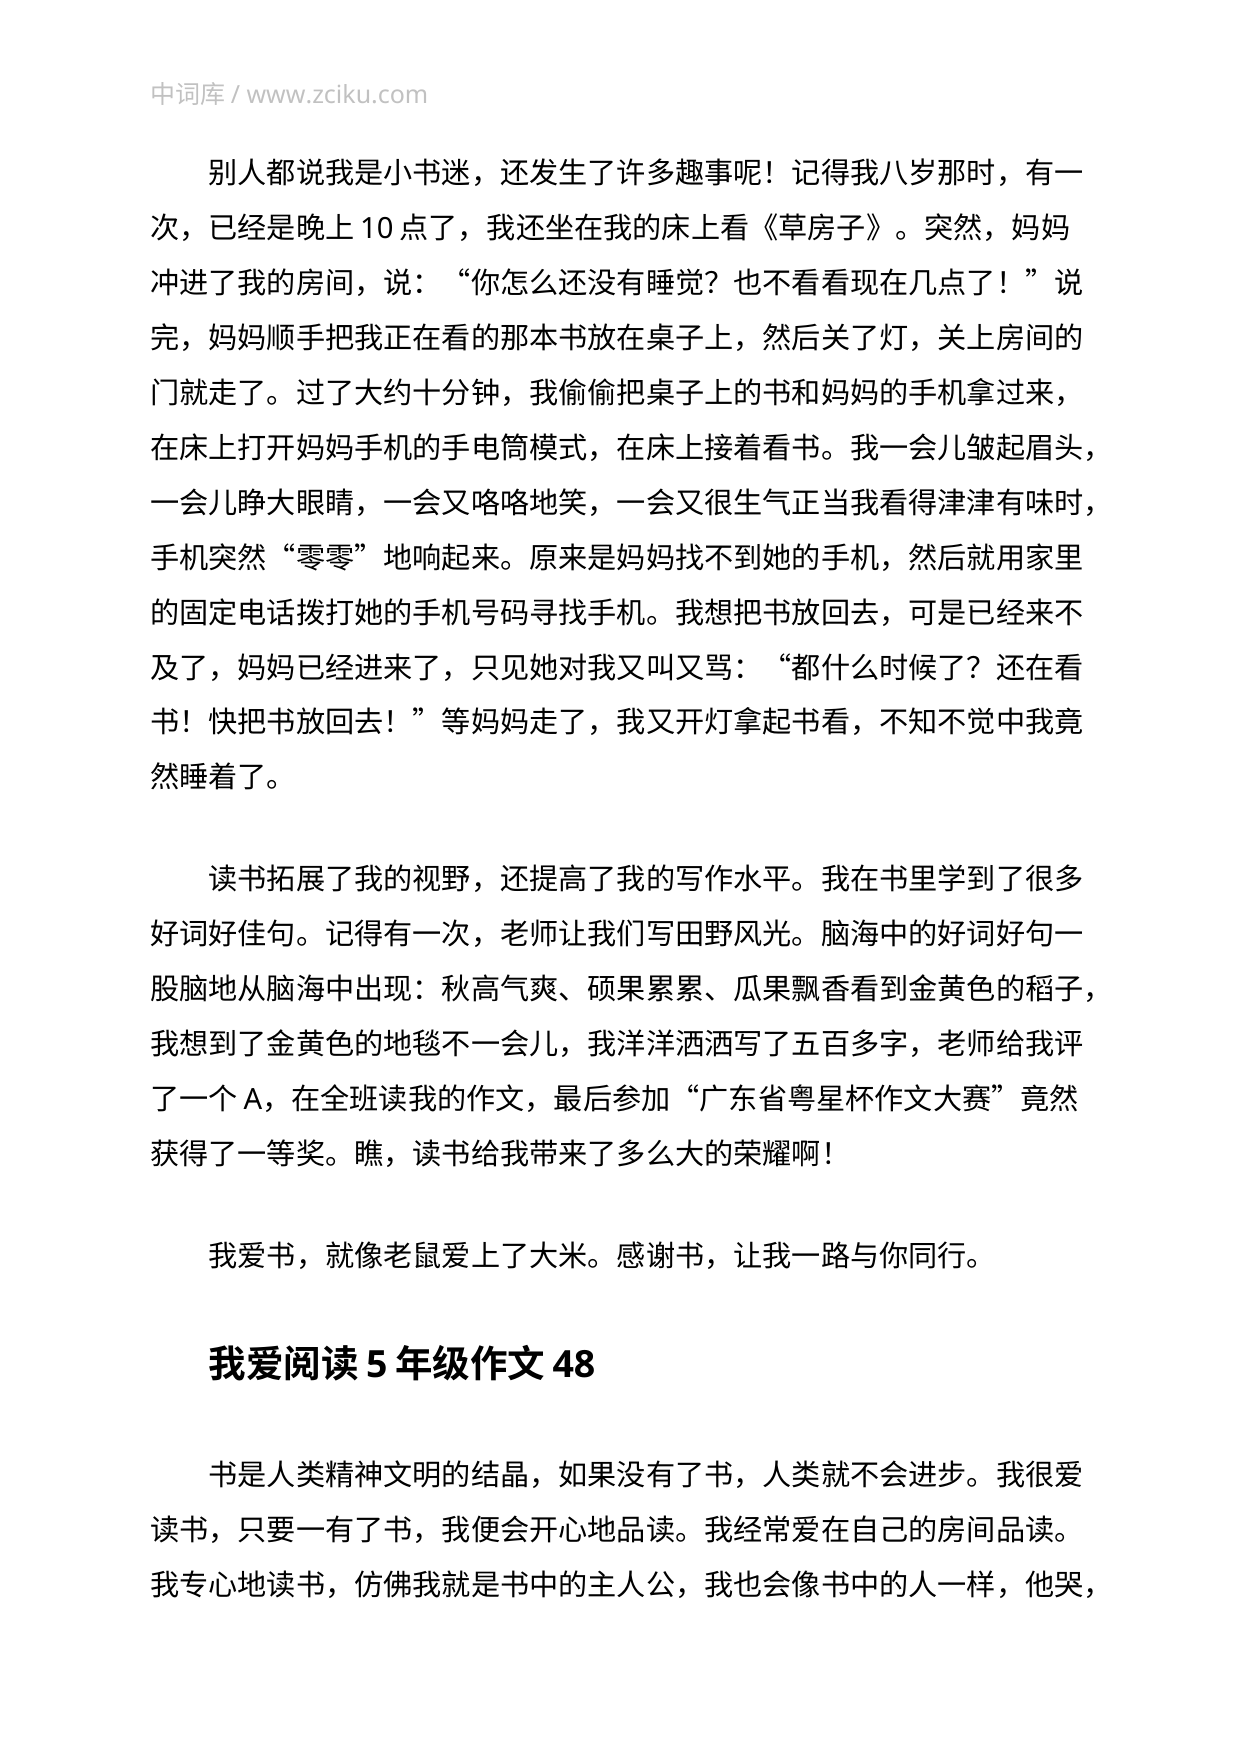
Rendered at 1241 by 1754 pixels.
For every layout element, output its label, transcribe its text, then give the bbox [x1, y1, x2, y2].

text 读书拓展了我的视野，还提高了我的写作水平。我在书里学到了很多好词好佳句。记得有一次，老师让我们写田野风光。脑海中的好词好句一股脑地从脑海中出现：秋高气爽、硕果累累、瓜果飘香看到金黄色的稻子，我想到了金黄色的地毯不一会儿，我洋洋洒洒写了五百多字，老师给我评了一个A，在全班读我的作文，最后参加“广东省粤星杯作文大赛”竟然获得了一等奖。瞧，读书给我带来了多么大的荣耀啊！ [150, 856, 1090, 1173]
text 别人都说我是小书迷，还发生了许多趣事呢！记得我八岁那时，有一次，已经是晚上10点了，我还坐在我的床上看《草房子》。突然，妈妈冲进了我的房间，说：“你怎么还没有睡觉？也不看看现在几点了！”说完，妈妈顺手把我正在看的那本书放在桌子上，然后关了灯，关上房间的门就走了。过了大约十分钟，我偷偷把桌子上的书和妈妈的手机拿过来，在床上打开妈妈手机的手电筒模式，在床上接着看书。我一会儿皱起眉头，一会儿睁大眼睛，一会又咯咯地笑，一会又很生气正当我看得津津有味时，手机突然“零零”地响起来。原来是妈妈找不到她的手机，然后就用家里的固定电话拨打她的手机号码寻找手机。我想把书放回去，可是已经来不及了，妈妈已经进来了，只见她对我又叫又骂：“都什么时候了？还在看书！快把书放回去！”等妈妈走了，我又开灯拿起书看，不知不觉中我竟然睡着了。 [150, 150, 1090, 796]
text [150, 1451, 1090, 1603]
text 我爱阅读5年级作文48 [150, 1334, 1090, 1388]
text 我爱书，就像老鼠爱上了大米。感谢书，让我一路与你同行。 [150, 1232, 1090, 1274]
